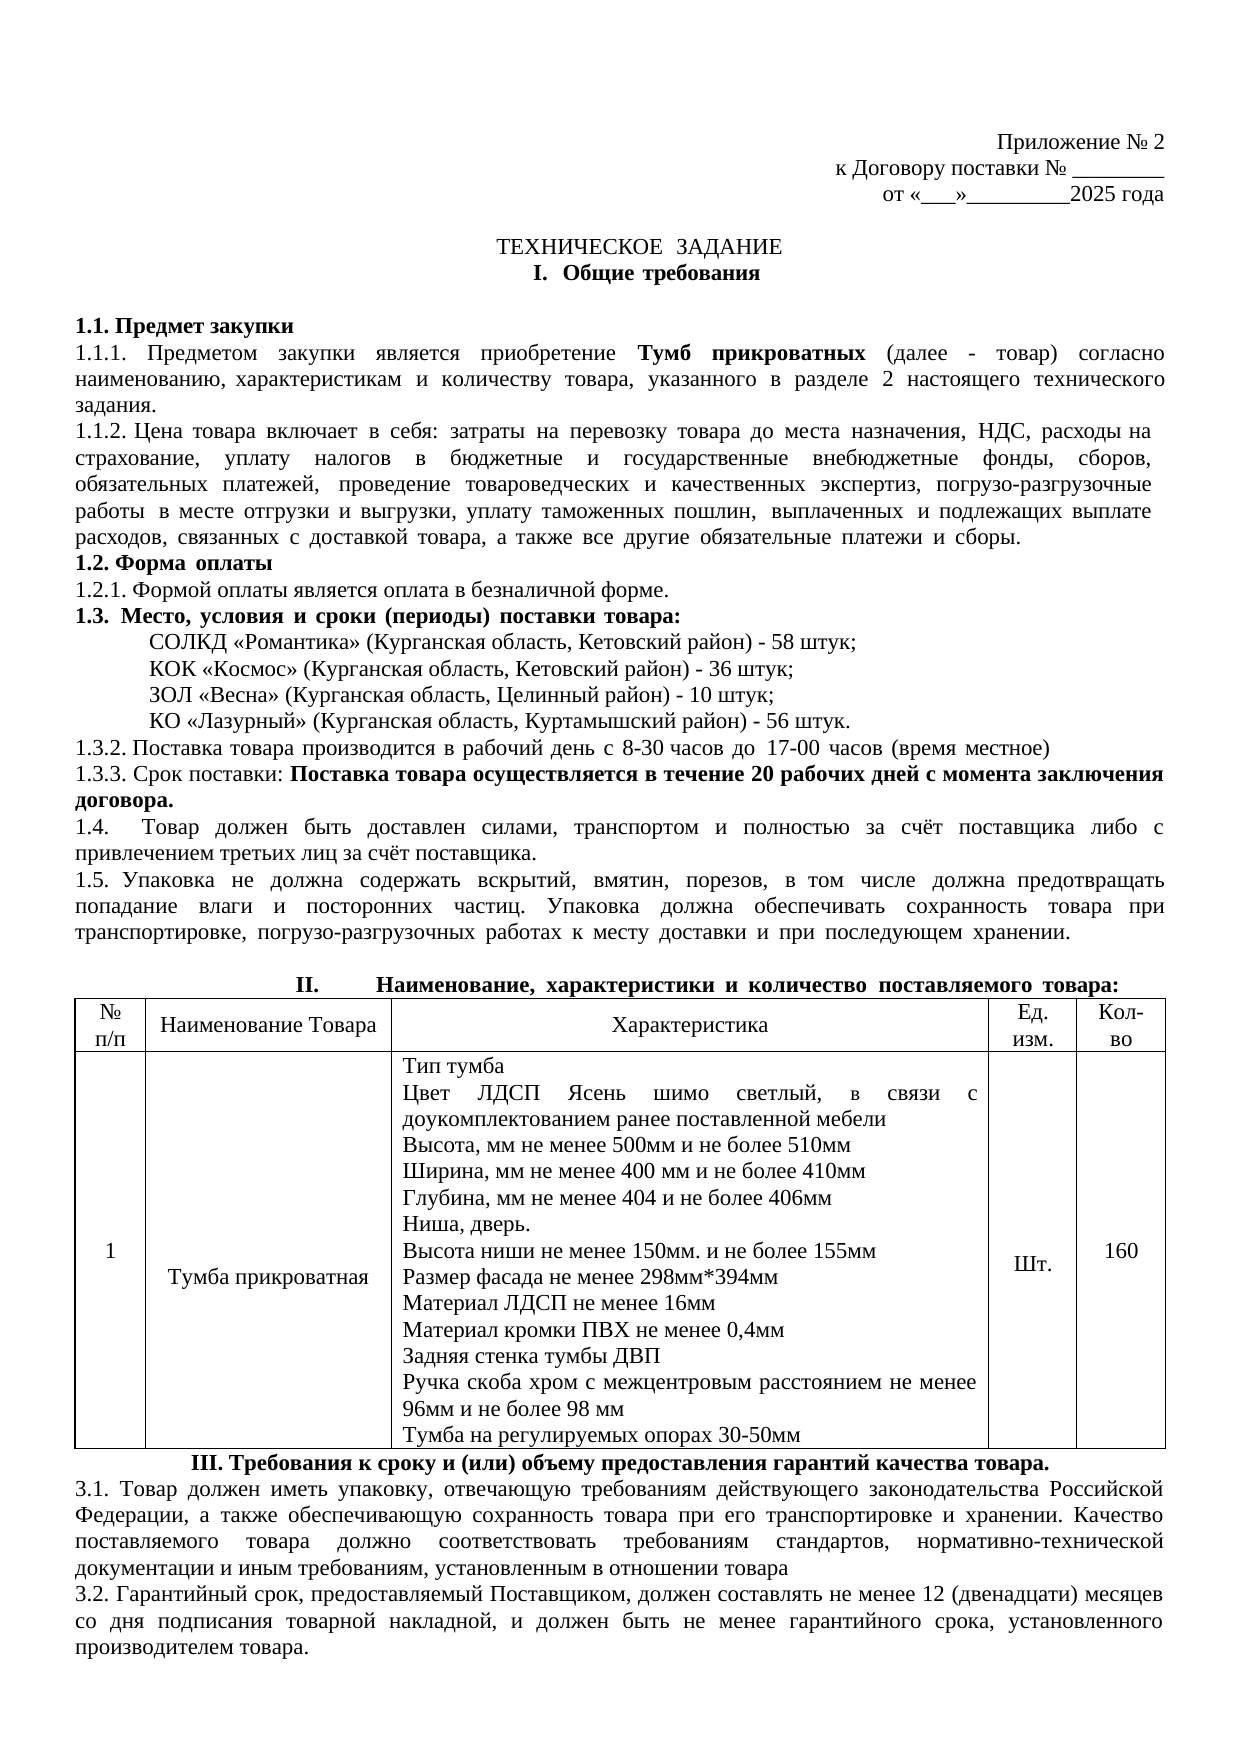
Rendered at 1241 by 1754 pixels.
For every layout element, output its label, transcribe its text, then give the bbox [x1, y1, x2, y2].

text к Договору поставки № ________ [75, 154, 1165, 180]
table_header Характеристика [392, 999, 988, 1051]
list 1.3.2. Поставка товара производится в рабочий день с 8-30 часов до 17-00 часов (время местное) [75, 734, 1165, 760]
list Общие требования [533, 259, 1165, 286]
table_cell Тумба прикроватная [146, 1052, 391, 1447]
list 1.2. Форма оплаты [75, 549, 1165, 576]
text СОЛКД «Романтика» (Курганская область, Кетовский район) - 58 штук; [75, 628, 1165, 655]
list Наименование, характеристики и количество поставляемого товара: [295, 971, 1165, 997]
table_cell Тип тумба Цвет ЛДСП Ясень шимо светлый, в связи с доукомплектованием ранее поставленной мебели Высота, мм не менее 500мм и не более 510мм Ширина, мм не менее 400 мм и не более 410мм Глубина, мм не менее 404 и не более 406мм Ниша, дверь. Высота ниши не менее 150мм. и не более 155мм Размер фасада не менее 298мм*394мм Материал ЛДСП не менее 16мм Материал кромки ПВХ не менее 0,4мм Задняя стенка тумбы ДВП Ручка скоба хром с межцентровым расстоянием не менее 96мм и не более 98 мм Тумба на регулируемых опорах 30-50мм [392, 1052, 988, 1447]
list 1.3.3. Срок поставки: Поставка товара осуществляется в течение 20 рабочих дней с момента заключения договора. [75, 760, 1165, 813]
list 1.1.1. Предметом закупки является приобретение Тумб прикроватных (далее - товар) согласно наименованию, характеристикам и количеству товара, указанного в разделе 2 настоящего технического задания. [75, 338, 1165, 418]
text III. Требования к сроку и (или) объему предоставления гарантий качества товара. [75, 1449, 1165, 1475]
text КОК «Космос» (Курганская область, Кетовский район) - 36 штук; [75, 655, 1165, 681]
text ТЕХНИЧЕСКОЕ ЗАДАНИЕ [496, 233, 1165, 259]
table_header № п/п [76, 999, 145, 1051]
list 1.2.1. Формой оплаты является оплата в безналичной форме. [75, 576, 1165, 602]
text 1.1.2. Цена товара включает в себя: затраты на перевозку товара до места назначения, НДС, расходы на страхование, уплату налогов в бюджетные и государственные внебюджетные фонды, сборов, обязательных платежей, проведение товароведческих и качественных экспертиз, погрузо-разгрузочные работы в месте отгрузки и выгрузки, уплату таможенных пошлин, выплаченных и подлежащих выплате расходов, связанных с доставкой товара, а также все другие обязательные платежи и сборы. [75, 418, 1152, 549]
text КО «Лазурный» (Курганская область, Куртамышский район) - 56 штук. [75, 707, 1165, 734]
table_cell Шт. [989, 1052, 1076, 1447]
text от «___»_________2025 года [75, 180, 1165, 207]
text 3.1. Товар должен иметь упаковку, отвечающую требованиям действующего законодательства Российской Федерации, а также обеспечивающую сохранность товара при его транспортировке и хранении. Качество поставляемого товара должно соответствовать требованиям стандартов, нормативно-технической документации и иным требованиям, установленным в отношении товара [75, 1475, 1165, 1580]
table_header Ед. изм. [989, 999, 1076, 1051]
text ЗОЛ «Весна» (Курганская область, Целинный район) - 10 штук; [75, 681, 1165, 707]
table_header Кол-во [1077, 999, 1165, 1051]
table_header Наименование Товара [146, 999, 391, 1051]
text Приложение № 2 [75, 128, 1165, 154]
table_cell 160 [1077, 1052, 1165, 1447]
list 1.5. Упаковка не должна содержать вскрытий, вмятин, порезов, в том числе должна предотвращать попадание влаги и посторонних частиц. Упаковка должна обеспечивать сохранность товара при транспортировке, погрузо-разгрузочных работах к месту доставки и при последующем хранении. [75, 866, 1165, 945]
text 3.2. Гарантийный срок, предоставляемый Поставщиком, должен составлять не менее 12 (двенадцати) месяцев со дня подписания товарной накладной, и должен быть не менее гарантийного срока, установленного производителем товара. [75, 1580, 1165, 1659]
list 1.1. Предмет закупки [75, 312, 1165, 338]
list 1.4. Товар должен быть доставлен силами, транспортом и полностью за счёт поставщика либо с привлечением третьих лиц за счёт поставщика. [75, 813, 1165, 866]
table_cell 1 [76, 1052, 145, 1447]
list 1.3. Место, условия и сроки (периоды) поставки товара: [75, 602, 1165, 628]
